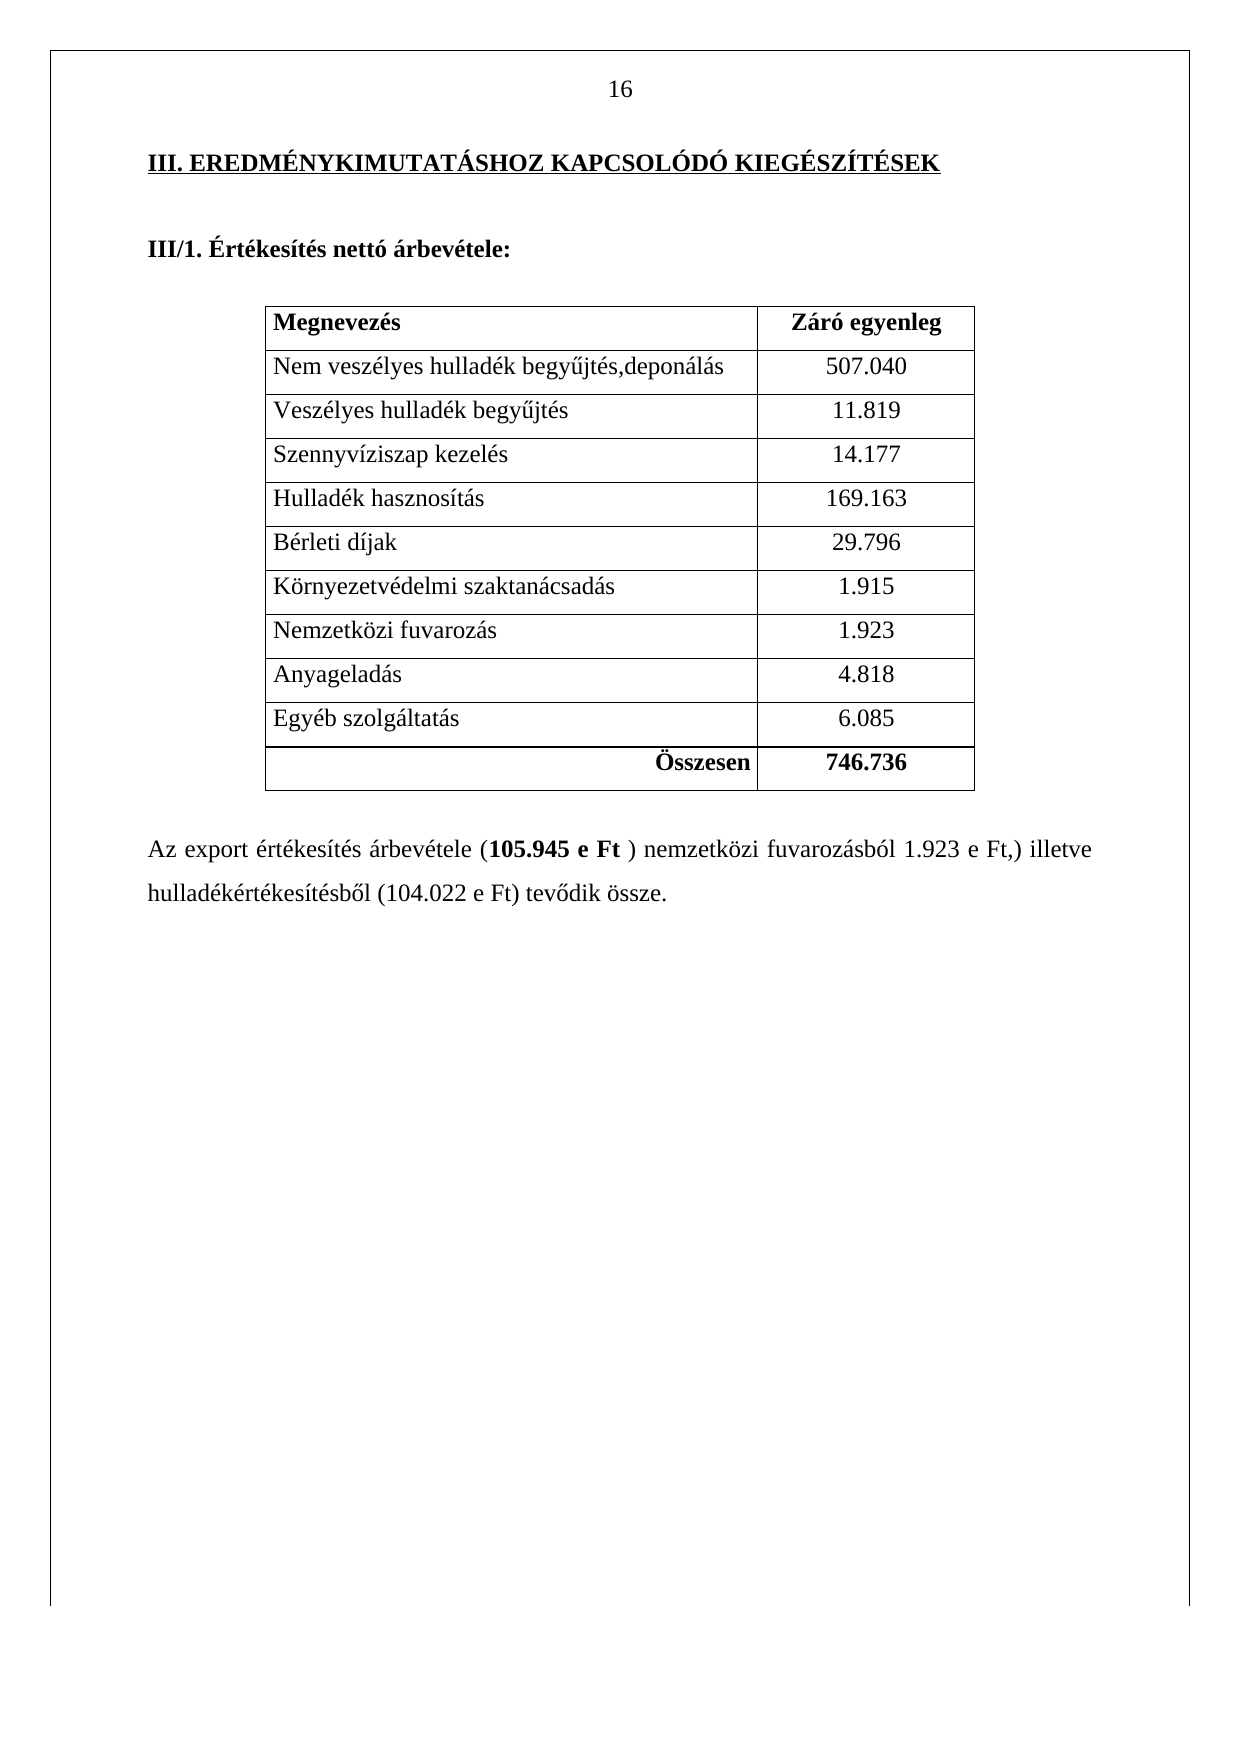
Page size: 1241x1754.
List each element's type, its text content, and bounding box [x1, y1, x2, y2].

table_cell Környezetvédelmi szaktanácsadás [266, 571, 757, 614]
table_cell Nem veszélyes hulladék begyűjtés,deponálás [266, 351, 757, 394]
table_cell 169.163 [758, 483, 974, 526]
table_cell 6.085 [758, 703, 974, 746]
table_header Megnevezés [266, 307, 757, 350]
table_cell Összesen [266, 748, 757, 790]
table_header Záró egyenleg [758, 307, 974, 350]
table_cell 1.915 [758, 571, 974, 614]
table_cell Egyéb szolgáltatás [266, 703, 757, 746]
table_cell Bérleti díjak [266, 527, 757, 570]
table_cell Anyageladás [266, 659, 757, 702]
table_cell 746.736 [758, 748, 974, 790]
table_cell 29.796 [758, 527, 974, 570]
table_cell 1.923 [758, 615, 974, 658]
table_cell Veszélyes hulladék begyűjtés [266, 395, 757, 438]
text Az export értékesítés árbevétele (105.945 e Ft ) nemzetközi fuvarozásból 1.923 e Ft,) illetve hulladékértékesítésből (104.022 e Ft) tevődik össze. [147, 834, 1093, 906]
table_cell Nemzetközi fuvarozás [266, 615, 757, 658]
text III. EREDMÉNYKIMUTATÁSHOZ KAPCSOLÓDÓ KIEGÉSZÍTÉSEK [147, 148, 1093, 176]
table_cell 507.040 [758, 351, 974, 394]
table_cell Szennyvíziszap kezelés [266, 439, 757, 482]
table_cell Hulladék hasznosítás [266, 483, 757, 526]
table_cell 11.819 [758, 395, 974, 438]
text III/1. Értékesítés nettó árbevétele: [147, 234, 1093, 263]
table_cell 14.177 [758, 439, 974, 482]
table_cell 4.818 [758, 659, 974, 702]
